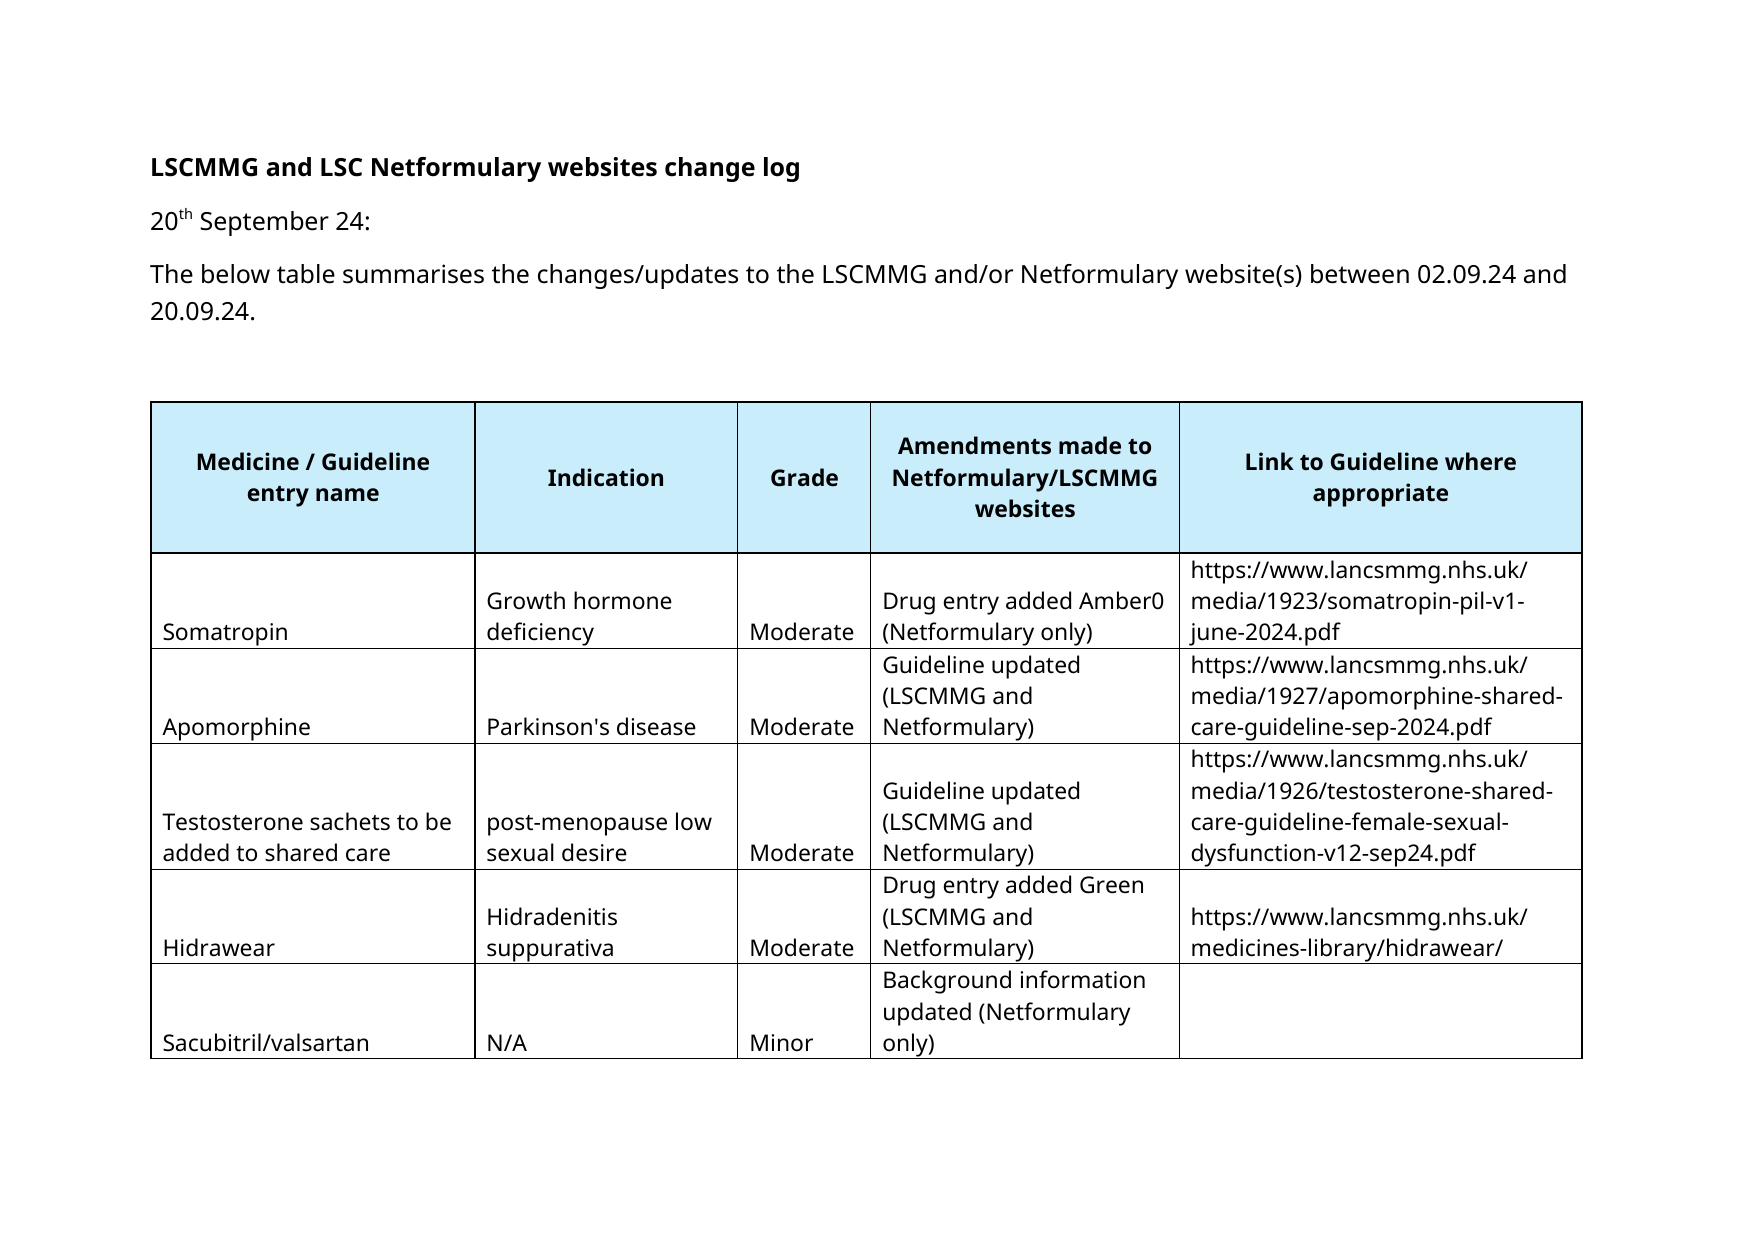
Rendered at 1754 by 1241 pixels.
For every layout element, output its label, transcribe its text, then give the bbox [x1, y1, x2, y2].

table_cell Moderate [738, 649, 870, 742]
table_cell Guideline updated (LSCMMG and Netformulary) [871, 649, 1179, 742]
table_cell Moderate [738, 554, 870, 648]
table_header Amendments made to Netformulary/LSCMMG websites [871, 403, 1179, 552]
table_cell https://www.lancsmmg.nhs.uk/media/1926/testosterone-shared-care-guideline-female-sexual-dysfunction-v12-sep24.pdf [1180, 744, 1581, 868]
text LSCMMG and LSC Netformulary websites change log [150, 150, 1604, 184]
table_header Indication [476, 403, 737, 552]
table_cell Background information updated (Netformulary only) [871, 964, 1179, 1058]
table_header Medicine / Guideline entry name [152, 403, 474, 552]
text 20th September 24: [150, 203, 1604, 237]
table_cell Hidradenitis suppurativa [476, 870, 737, 963]
table_cell Sacubitril/valsartan [152, 964, 474, 1058]
table_cell Moderate [738, 744, 870, 868]
table_cell Drug entry added Amber0 (Netformulary only) [871, 554, 1179, 648]
table_cell Parkinson's disease [476, 649, 737, 742]
table_cell Somatropin [152, 554, 474, 648]
table_cell https://www.lancsmmg.nhs.uk/media/1927/apomorphine-shared-care-guideline-sep-2024.pdf [1180, 649, 1581, 742]
table_header Link to Guideline where appropriate [1180, 403, 1581, 552]
table_cell Guideline updated (LSCMMG and Netformulary) [871, 744, 1179, 868]
table_cell https://www.lancsmmg.nhs.uk/media/1923/somatropin-pil-v1-june-2024.pdf [1180, 554, 1581, 648]
table_header Grade [738, 403, 870, 552]
table_cell Apomorphine [152, 649, 474, 742]
table_cell N/A [476, 964, 737, 1058]
table_cell [1180, 964, 1581, 1058]
text The below table summarises the changes/updates to the LSCMMG and/or Netformulary website(s) between 02.09.24 and 20.09.24. [150, 257, 1604, 328]
table_cell Growth hormone deficiency [476, 554, 737, 648]
table_cell post-menopause low sexual desire [476, 744, 737, 868]
table_cell Hidrawear [152, 870, 474, 963]
table_cell Moderate [738, 870, 870, 963]
table_cell Testosterone sachets to be added to shared care [152, 744, 474, 868]
table_cell Drug entry added Green (LSCMMG and Netformulary) [871, 870, 1179, 963]
table_cell Minor [738, 964, 870, 1058]
table_cell https://www.lancsmmg.nhs.uk/medicines-library/hidrawear/ [1180, 870, 1581, 963]
